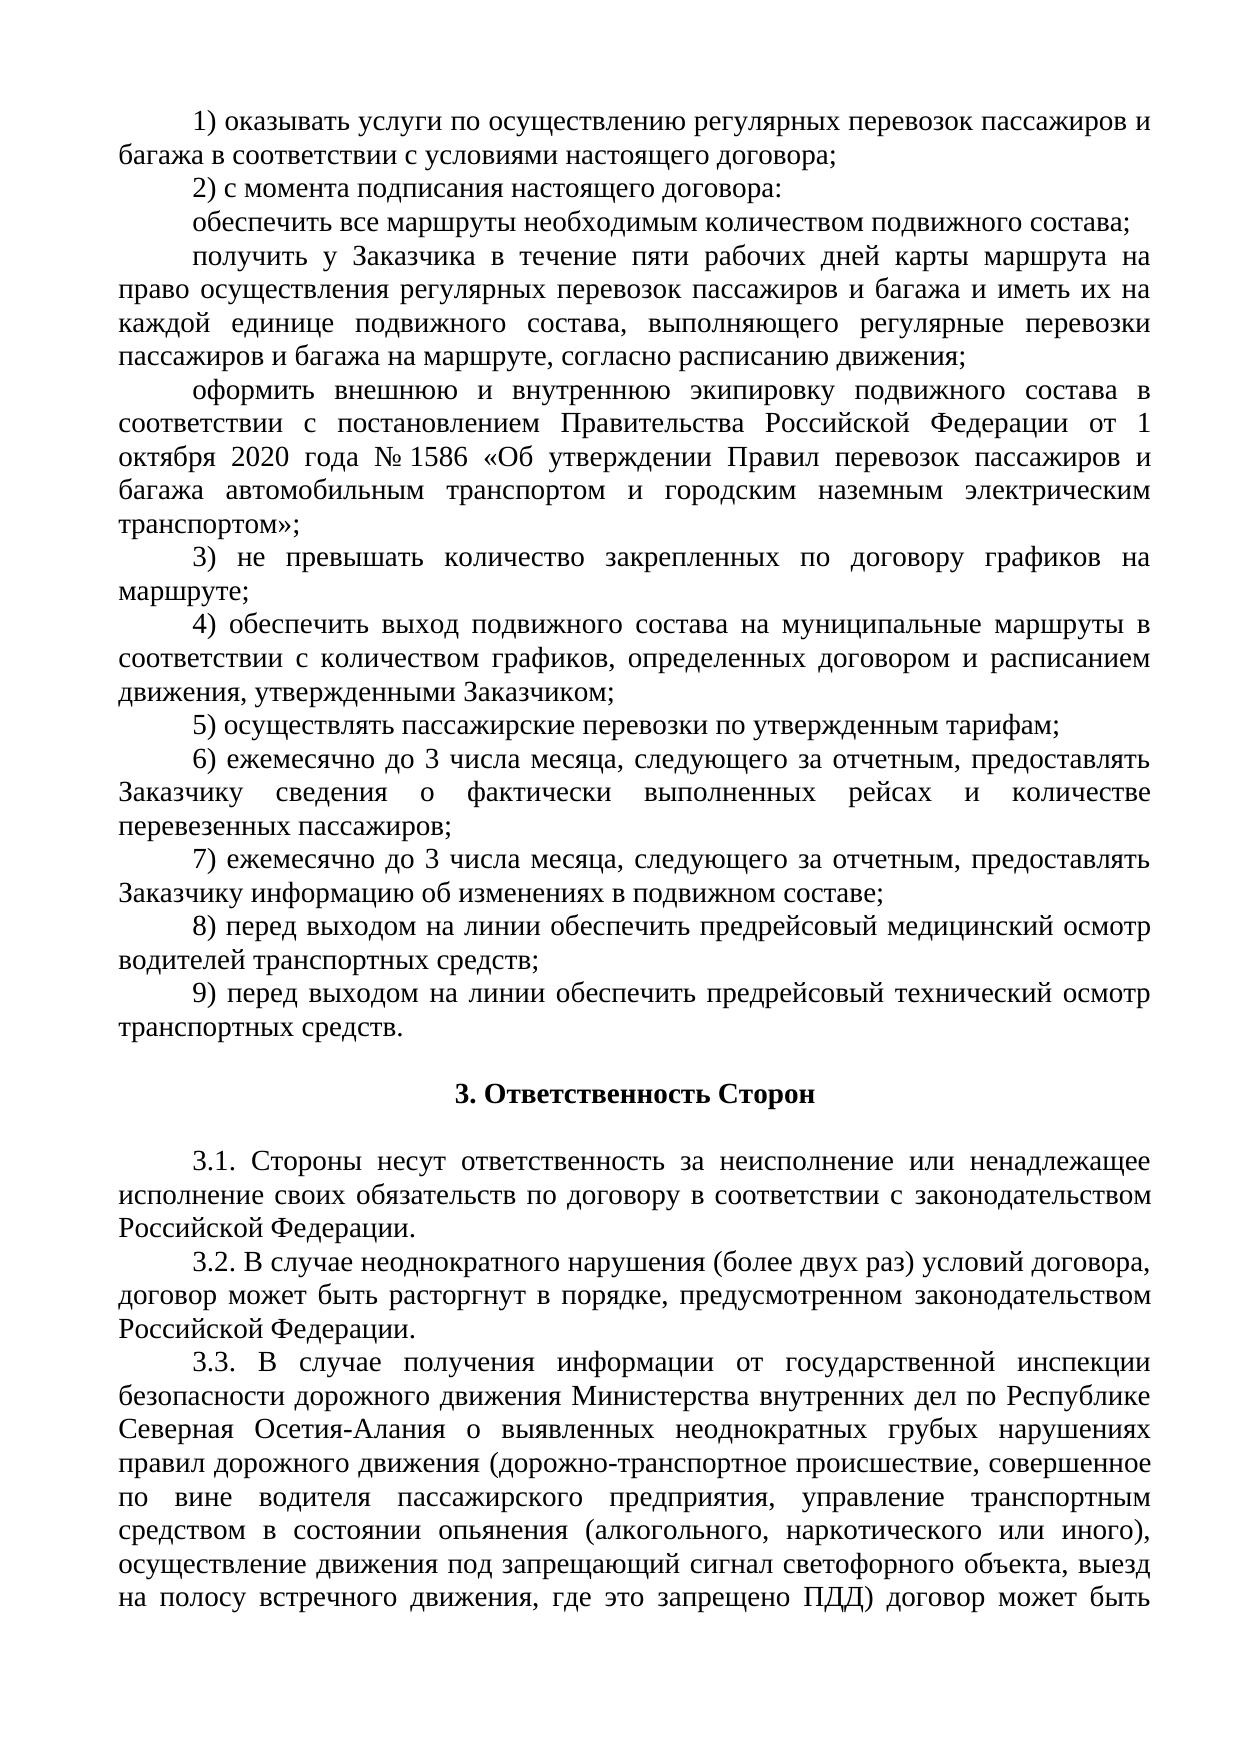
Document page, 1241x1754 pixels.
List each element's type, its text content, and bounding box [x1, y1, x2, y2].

text 1) оказывать услуги по осуществлению регулярных перевозок пассажиров и багажа в соответствии с условиями настоящего договора; [118, 103, 1152, 171]
text 4) обеспечить выход подвижного состава на муниципальные маршруты в соответствии с количеством графиков, определенных договором и расписанием движения, утвержденными Заказчиком; [118, 607, 1152, 707]
text 5) осуществлять пассажирские перевозки по утвержденным тарифам; [118, 707, 1152, 741]
text получить у Заказчика в течение пяти рабочих дней карты маршрута на право осуществления регулярных перевозок пассажиров и багажа и иметь их на каждой единице подвижного состава, выполняющего регулярные перевозки пассажиров и багажа на маршруте, согласно расписанию движения; [118, 238, 1152, 372]
text обеспечить все маршруты необходимым количеством подвижного состава; [118, 204, 1152, 238]
text 8) перед выходом на линии обеспечить предрейсовый медицинский осмотр водителей транспортных средств; [118, 908, 1152, 976]
text 3.1. Стороны несут ответственность за неисполнение или ненадлежащее исполнение своих обязательств по договору в соответствии с законодательством Российской Федерации. [118, 1143, 1152, 1244]
text 6) ежемесячно до 3 числа месяца, следующего за отчетным, предоставлять Заказчику сведения о фактически выполненных рейсах и количестве перевезенных пассажиров; [118, 741, 1152, 841]
text 3.2. В случае неоднократного нарушения (более двух раз) условий договора, договор может быть расторгнут в порядке, предусмотренном законодательством Российской Федерации. [118, 1244, 1152, 1344]
text 9) перед выходом на линии обеспечить предрейсовый технический осмотр транспортных средств. [118, 976, 1152, 1043]
text 2) с момента подписания настоящего договора: [118, 171, 1152, 204]
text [118, 1344, 1152, 1613]
text оформить внешнюю и внутреннюю экипировку подвижного состава в соответствии с постановлением Правительства Российской Федерации от 1 октября 2020 года № 1586 «Об утверждении Правил перевозок пассажиров и багажа автомобильным транспортом и городским наземным электрическим транспортом»; [118, 372, 1152, 539]
list 3. Ответственность Сторон [118, 1076, 1152, 1110]
text 3) не превышать количество закрепленных по договору графиков на маршруте; [118, 539, 1152, 607]
text 7) ежемесячно до 3 числа месяца, следующего за отчетным, предоставлять Заказчику информацию об изменениях в подвижном составе; [118, 841, 1152, 908]
